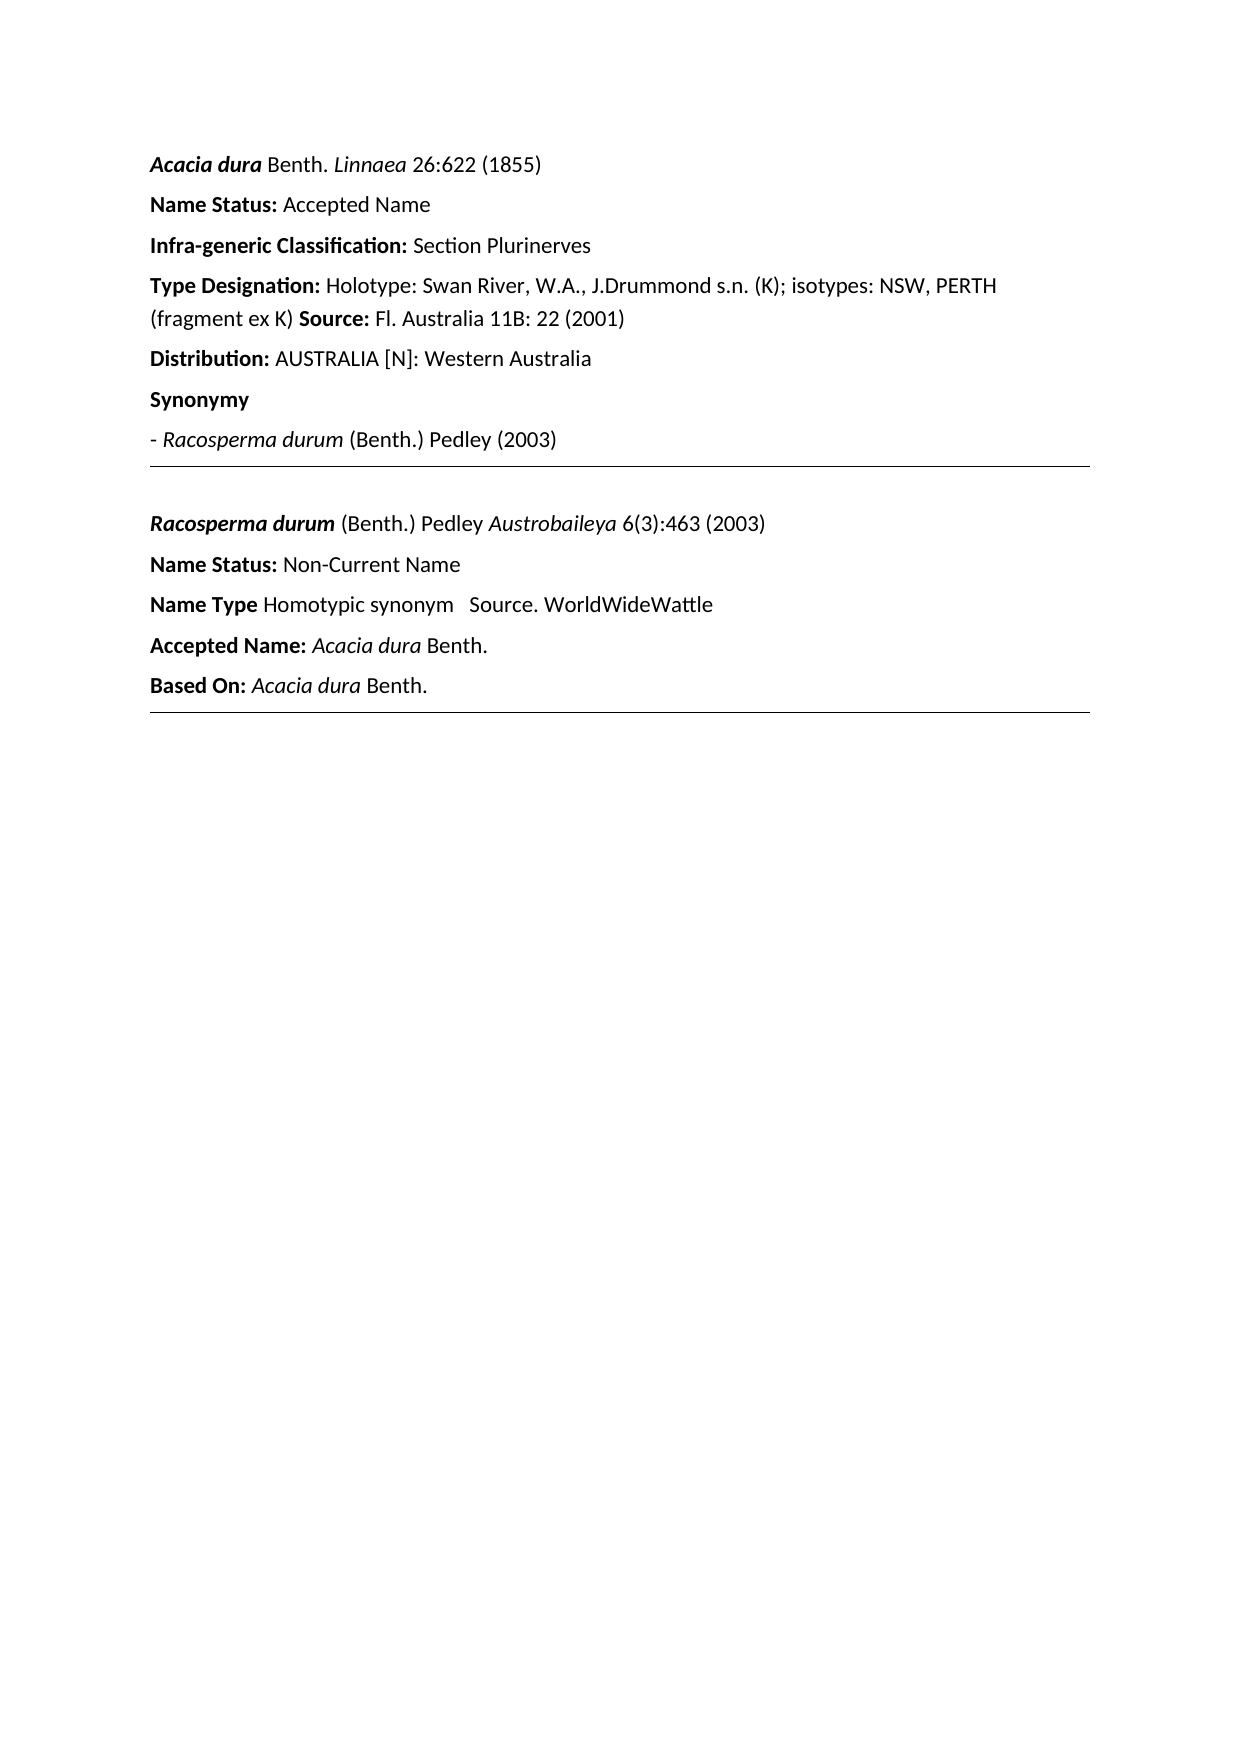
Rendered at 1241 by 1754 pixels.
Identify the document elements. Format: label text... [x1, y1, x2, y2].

text Based On: Acacia dura Benth. [150, 672, 1090, 699]
text Racosperma durum (Benth.) Pedley Austrobaileya 6(3):463 (2003) [150, 509, 1090, 537]
text Name Status: Non-Current Name [150, 550, 1090, 578]
text Distribution: AUSTRALIA [N]: Western Australia [150, 344, 1090, 372]
text Name Status: Accepted Name [150, 191, 1090, 218]
text Infra-generic Classification: Section Plurinerves [150, 231, 1090, 259]
text Accepted Name: Acacia dura Benth. [150, 631, 1090, 659]
text - Racosperma durum (Benth.) Pedley (2003) [150, 425, 1090, 453]
text Synonymy [150, 385, 1090, 413]
text Name Type Homotypic synonym Source. WorldWideWattle [150, 591, 1090, 618]
text Type Designation: Holotype: Swan River, W.A., J.Drummond s.n. (K); isotypes: NSW, PERTH (fragment ex K) Source: Fl. Australia 11B: 22 (2001) [150, 272, 1090, 332]
text Acacia dura Benth. Linnaea 26:622 (1855) [150, 150, 1090, 178]
